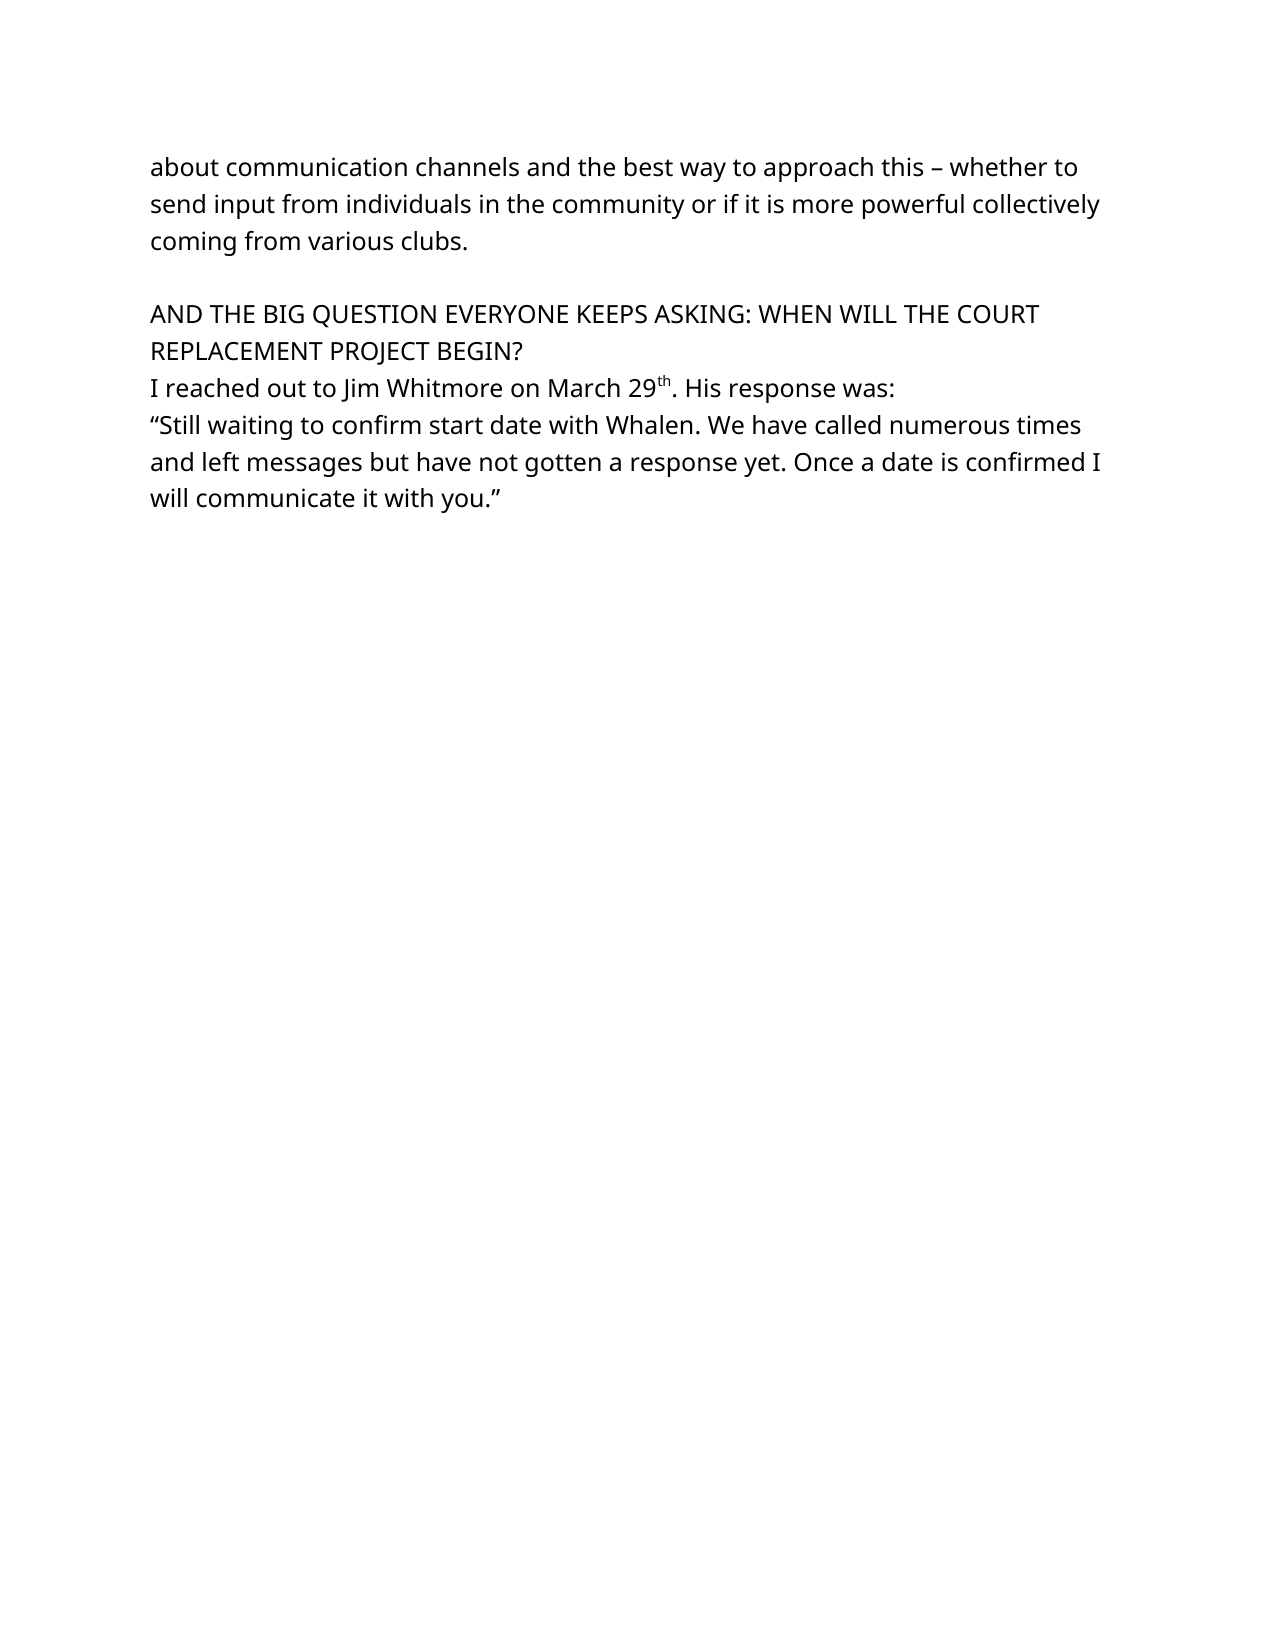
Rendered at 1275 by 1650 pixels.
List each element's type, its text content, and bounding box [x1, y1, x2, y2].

text AND THE BIG QUESTION EVERYONE KEEPS ASKING: WHEN WILL THE COURT REPLACEMENT PROJECT BEGIN? [150, 297, 1125, 368]
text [150, 150, 1125, 258]
text I reached out to Jim Whitmore on March 29th. His response was: [150, 371, 1125, 405]
text “Still waiting to confirm start date with Whalen. We have called numerous times and left messages but have not gotten a response yet. Once a date is confirmed I will communicate it with you.” [150, 407, 1125, 515]
